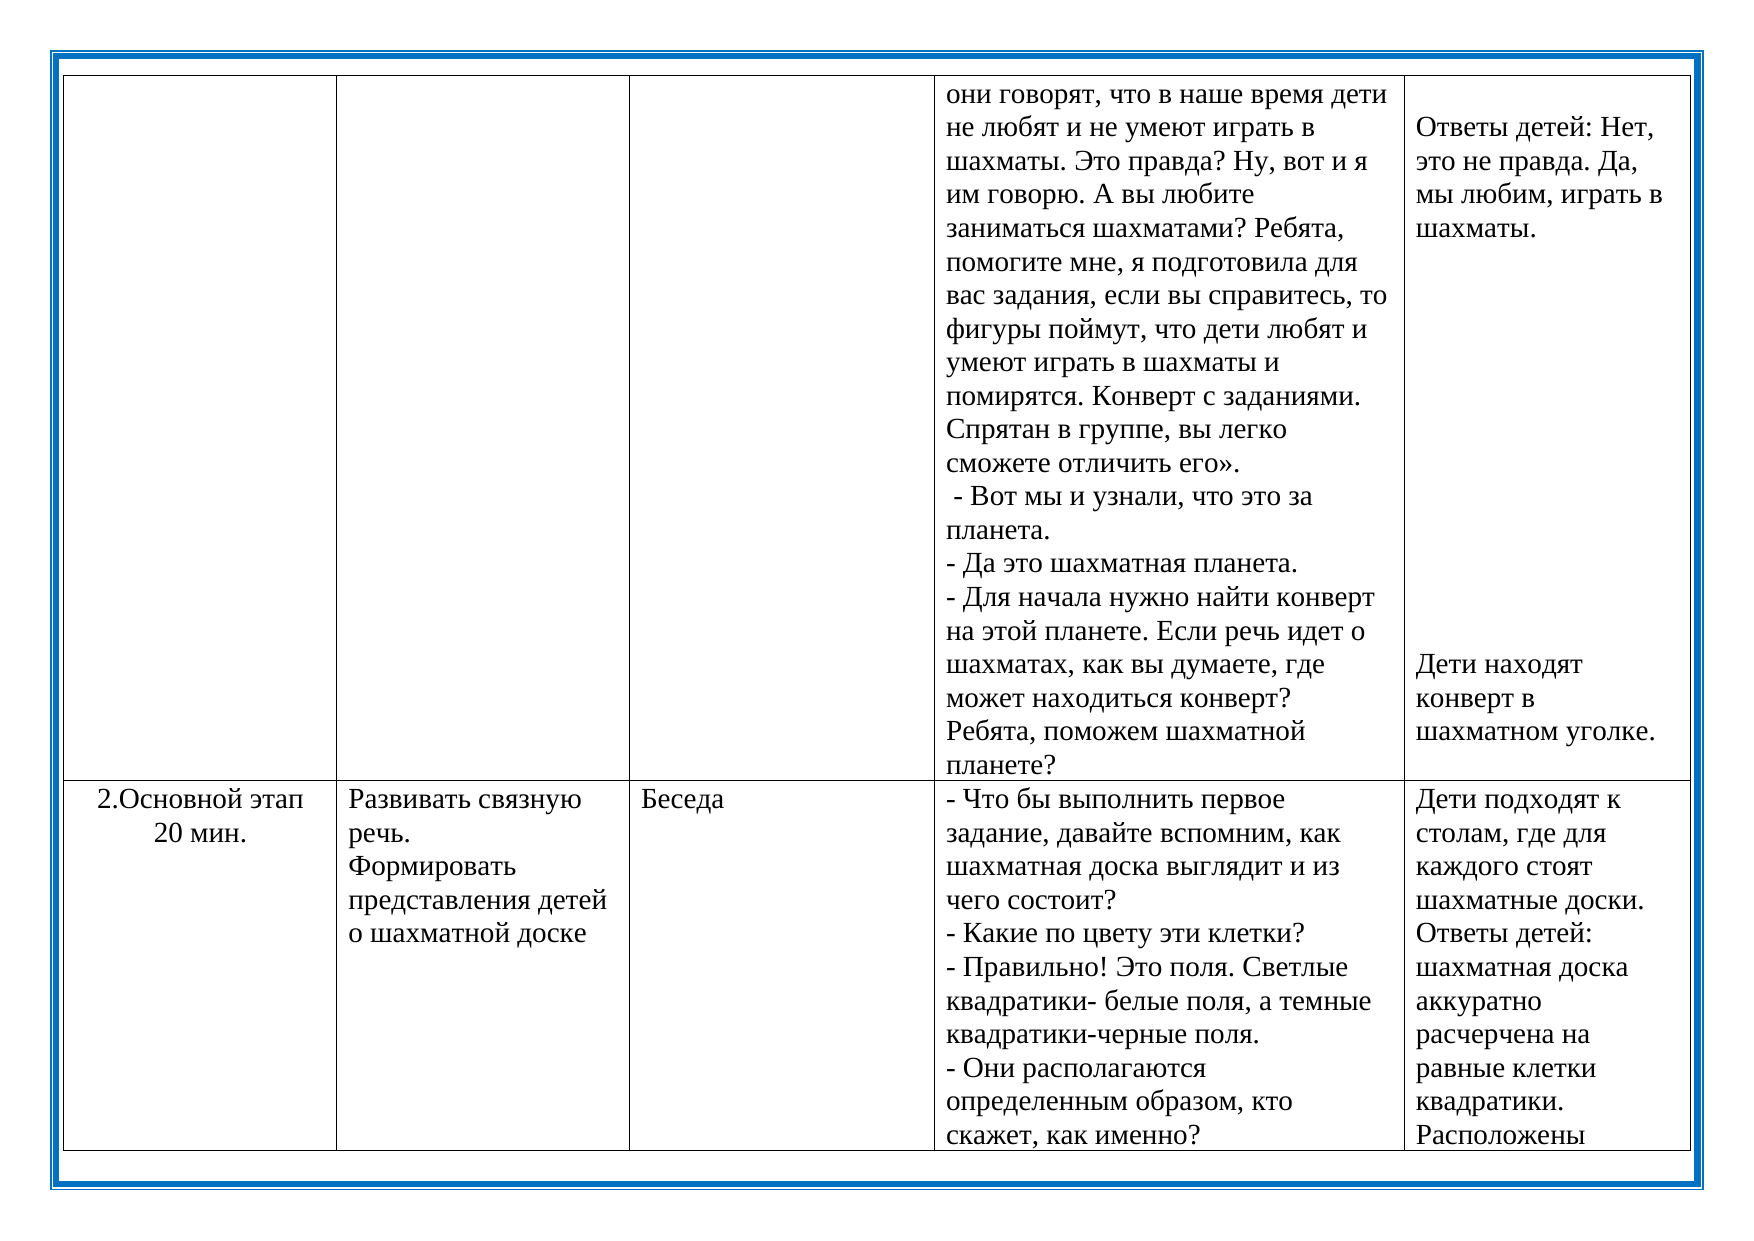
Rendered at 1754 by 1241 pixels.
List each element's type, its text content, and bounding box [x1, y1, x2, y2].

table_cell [630, 76, 934, 780]
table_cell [1405, 781, 1690, 1150]
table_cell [64, 76, 336, 780]
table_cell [1405, 76, 1690, 780]
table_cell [64, 781, 336, 1150]
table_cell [337, 76, 629, 780]
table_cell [935, 76, 1404, 780]
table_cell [935, 781, 1404, 1150]
table_cell Беседа [630, 781, 934, 1150]
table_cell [337, 781, 629, 1150]
